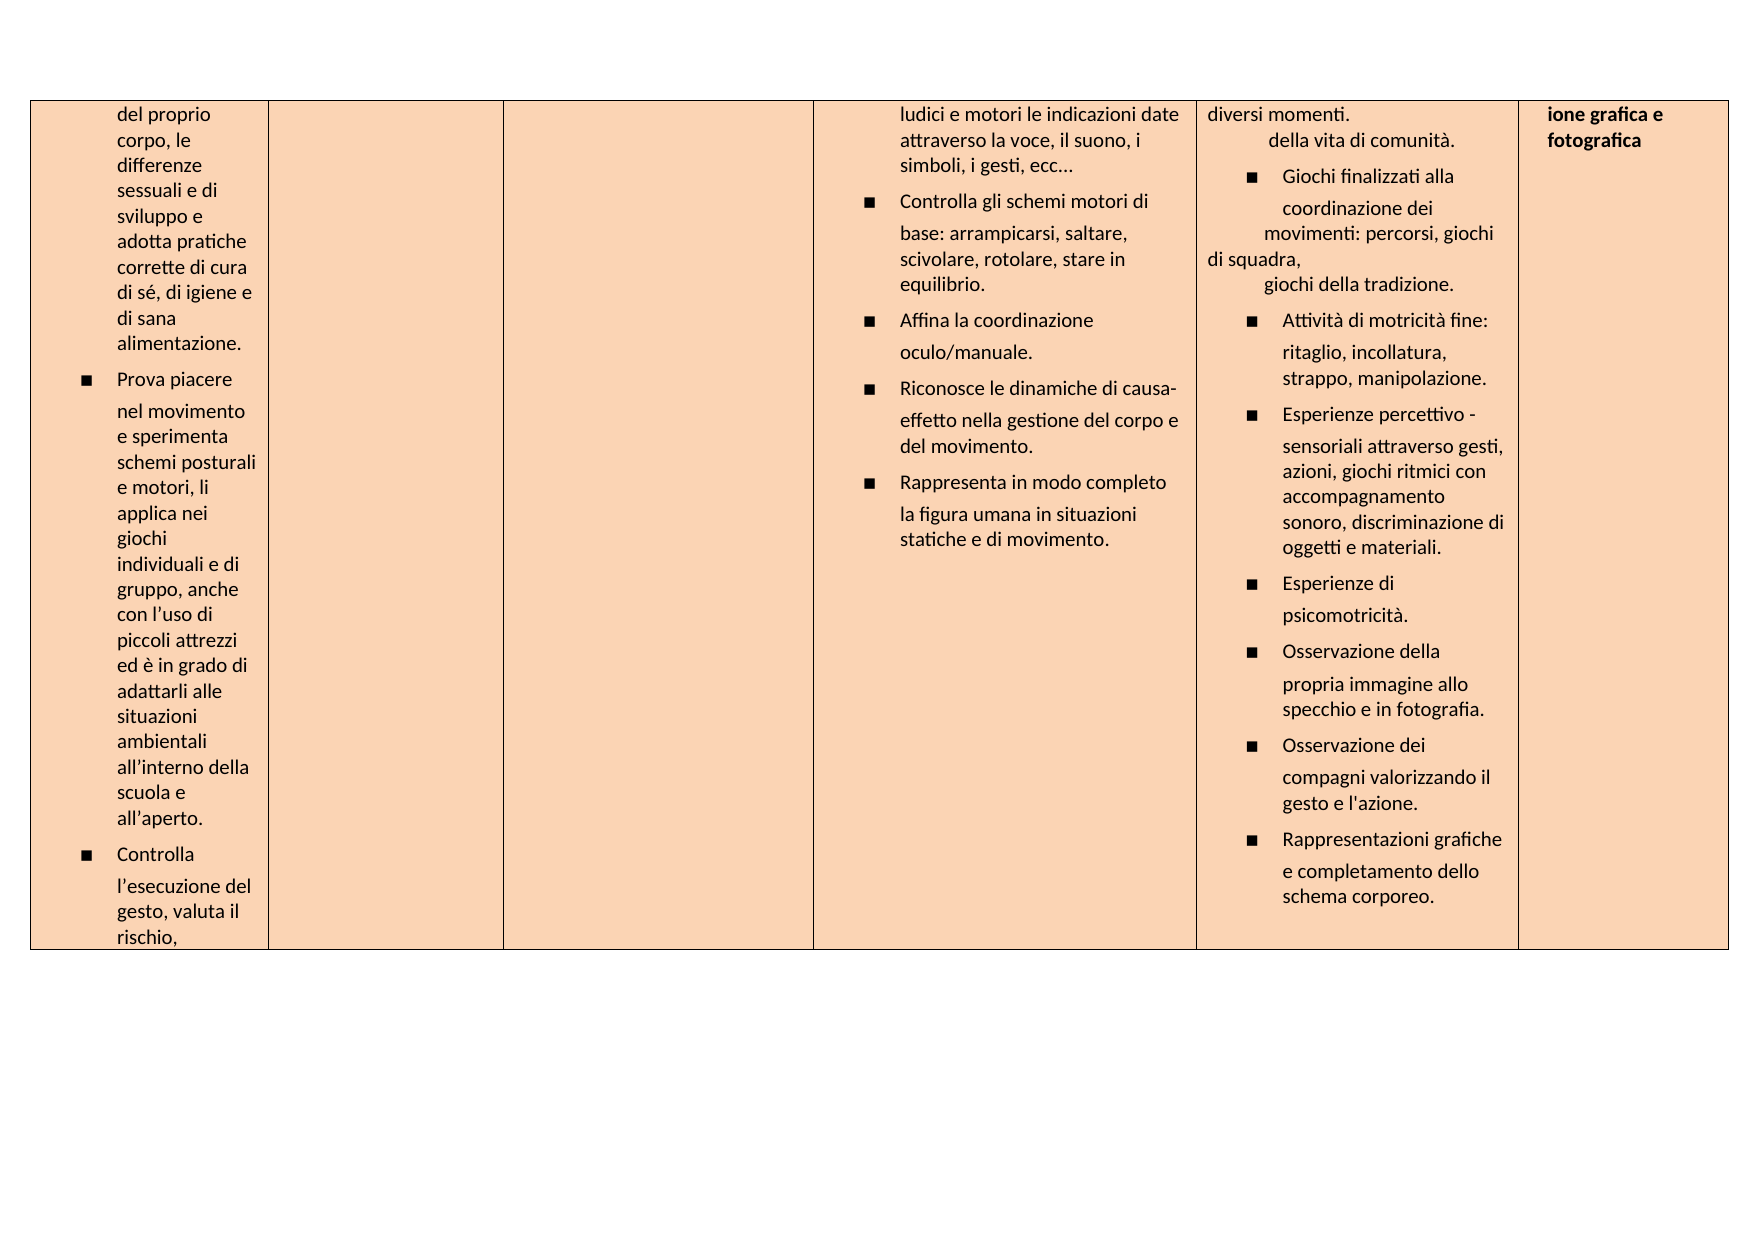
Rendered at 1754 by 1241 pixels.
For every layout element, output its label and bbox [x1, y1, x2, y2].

table_cell [1519, 101, 1728, 949]
table_cell [31, 101, 268, 949]
table_cell [1197, 101, 1518, 949]
table_cell [814, 101, 1196, 949]
table_cell [504, 101, 813, 949]
table_cell [269, 101, 503, 949]
